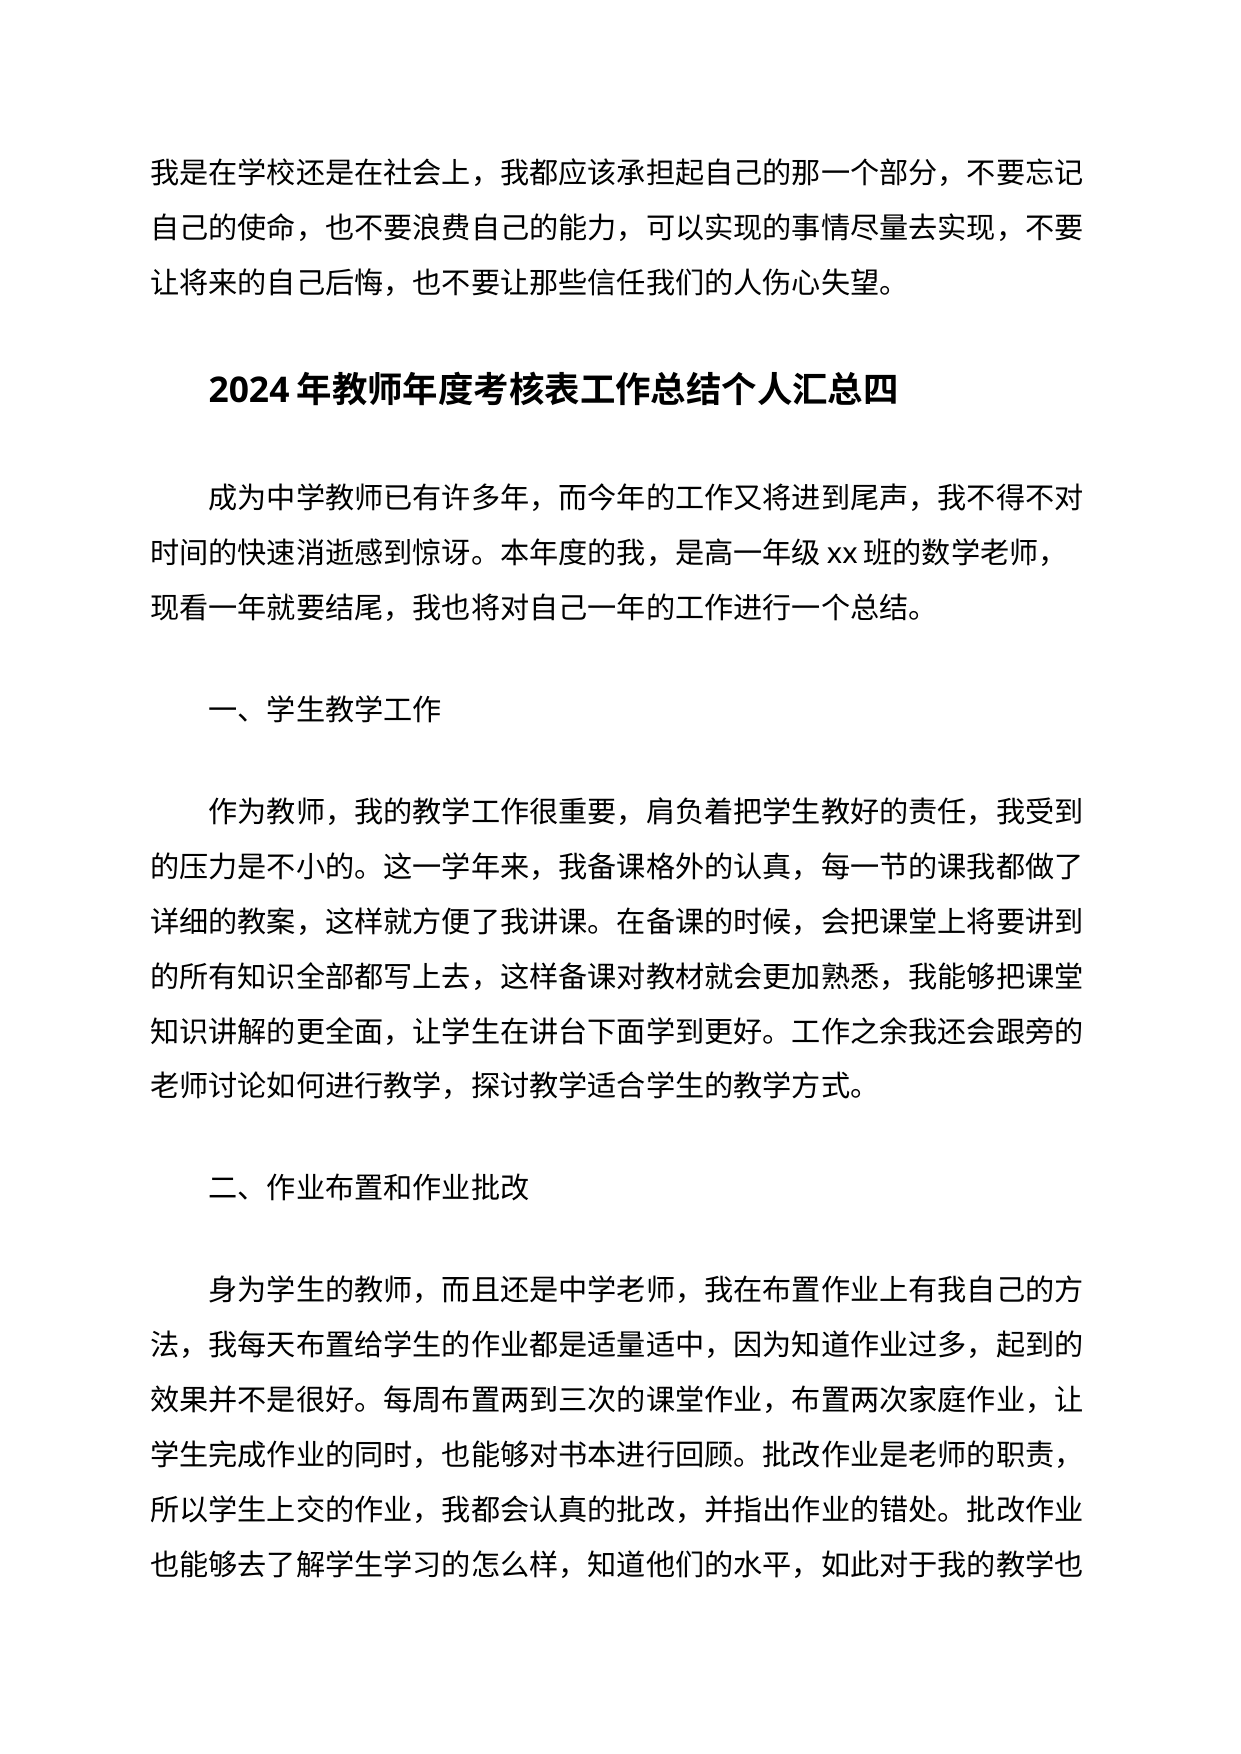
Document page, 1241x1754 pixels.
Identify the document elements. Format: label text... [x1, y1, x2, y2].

text 一、学生教学工作 [150, 687, 1090, 729]
text 二、作业布置和作业批改 [150, 1165, 1090, 1207]
text 2024年教师年度考核表工作总结个人汇总四 [150, 362, 1090, 413]
text 作为教师，我的教学工作很重要，肩负着把学生教好的责任，我受到的压力是不小的。这一学年来，我备课格外的认真，每一节的课我都做了详细的教案，这样就方便了我讲课。在备课的时候，会把课堂上将要讲到的所有知识全部都写上去，这样备课对教材就会更加熟悉，我能够把课堂知识讲解的更全面，让学生在讲台下面学到更好。工作之余我还会跟旁的老师讨论如何进行教学，探讨教学适合学生的教学方式。 [150, 788, 1090, 1105]
text 成为中学教师已有许多年，而今年的工作又将进到尾声，我不得不对时间的快速消逝感到惊讶。本年度的我，是高一年级xx班的数学老师，现看一年就要结尾，我也将对自己一年的工作进行一个总结。 [150, 475, 1090, 627]
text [150, 150, 1090, 302]
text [150, 1267, 1090, 1583]
